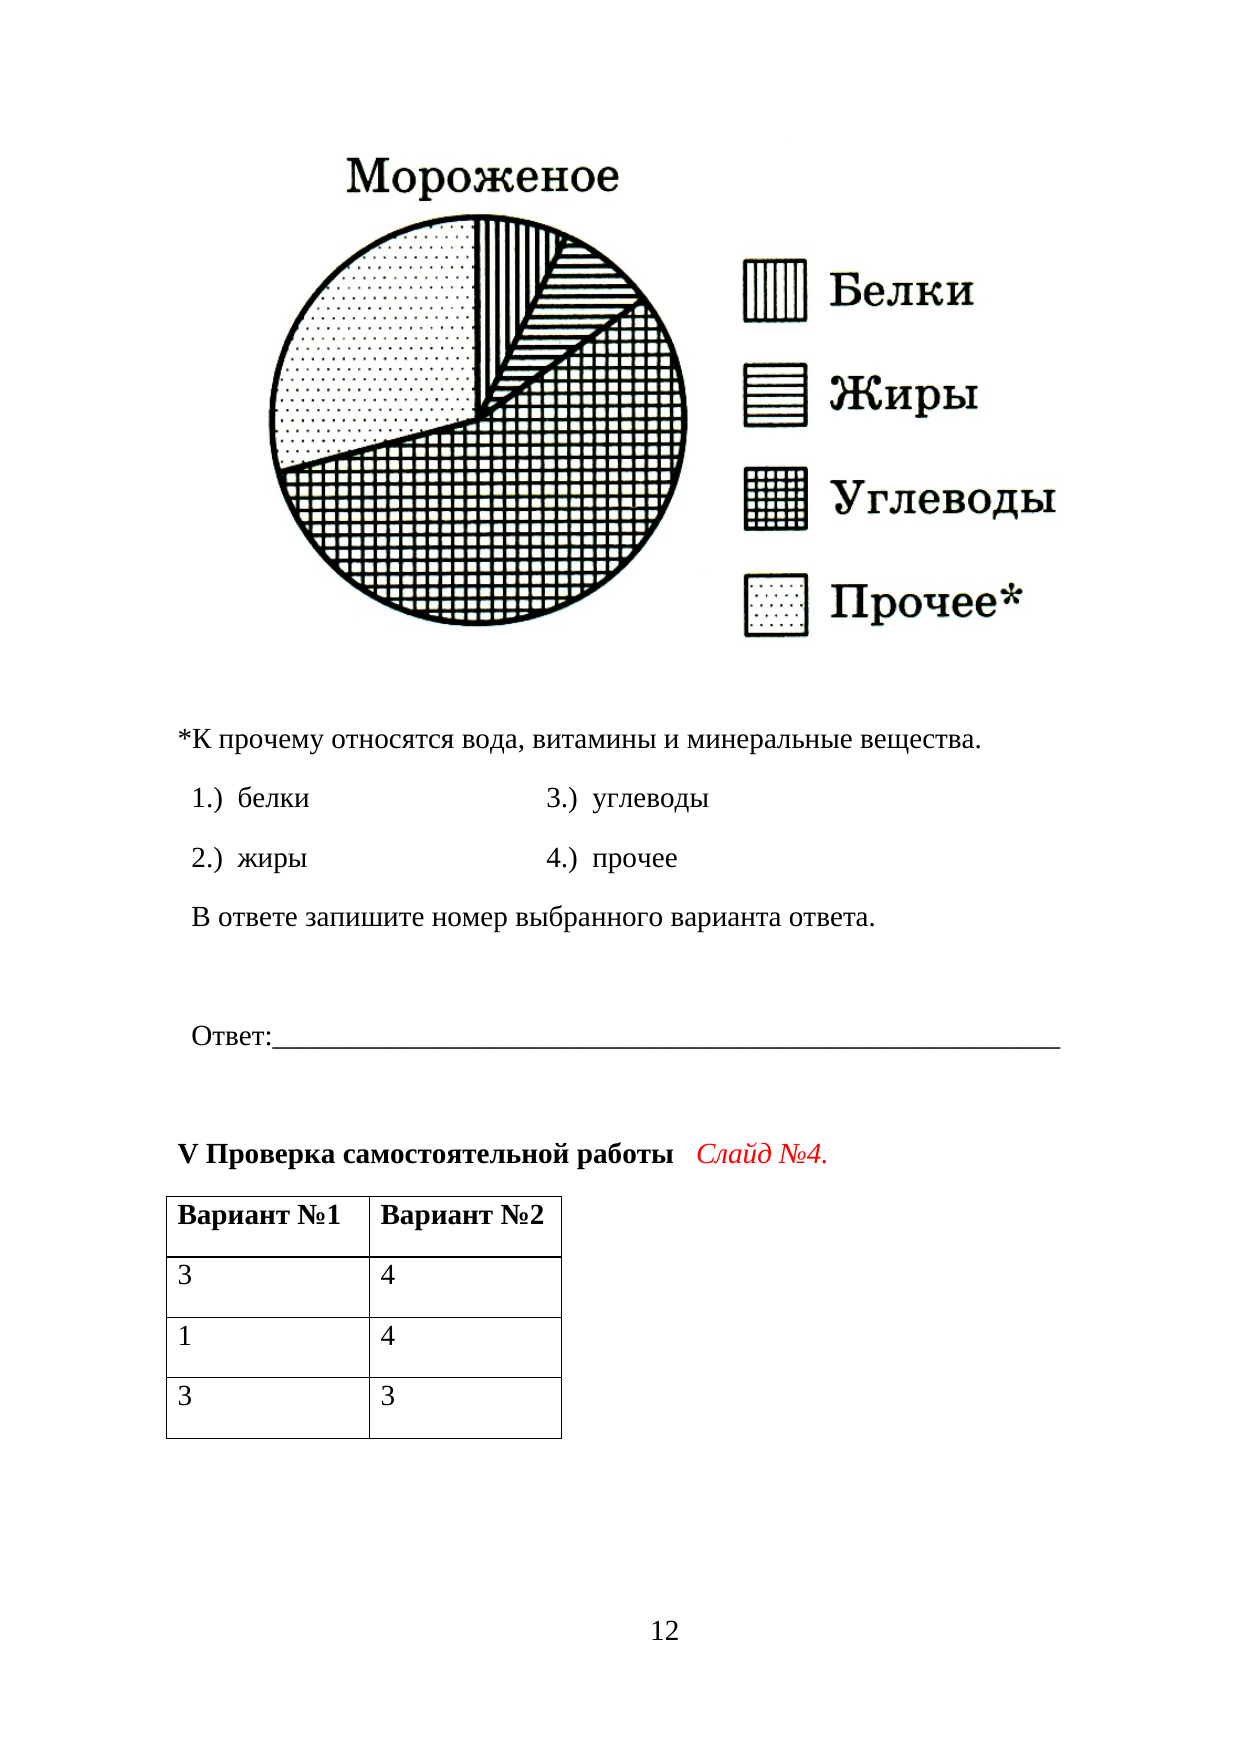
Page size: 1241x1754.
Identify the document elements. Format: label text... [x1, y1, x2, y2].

text В ответе запишите номер выбранного варианта ответа. [177, 899, 1152, 933]
table_cell 3 [370, 1378, 561, 1438]
text 2.) жиры 4.) прочее [177, 840, 1152, 873]
table_cell 4 [370, 1258, 561, 1317]
picture [177, 118, 1113, 696]
table_cell 3 [167, 1258, 369, 1317]
text *К прочему относятся вода, витамины и минеральные вещества. [177, 721, 1152, 754]
table_cell 4 [370, 1318, 561, 1377]
table_header Вариант №1 [167, 1197, 369, 1256]
table_cell 3 [167, 1378, 369, 1438]
text V Проверка самостоятельной работы Слайд №4. [177, 1137, 1152, 1170]
text Ответ:______________________________________________________ [177, 1018, 1152, 1051]
text 1.) белки 3.) углеводы [177, 780, 1152, 814]
table_cell 1 [167, 1318, 369, 1377]
table_header Вариант №2 [370, 1197, 561, 1256]
